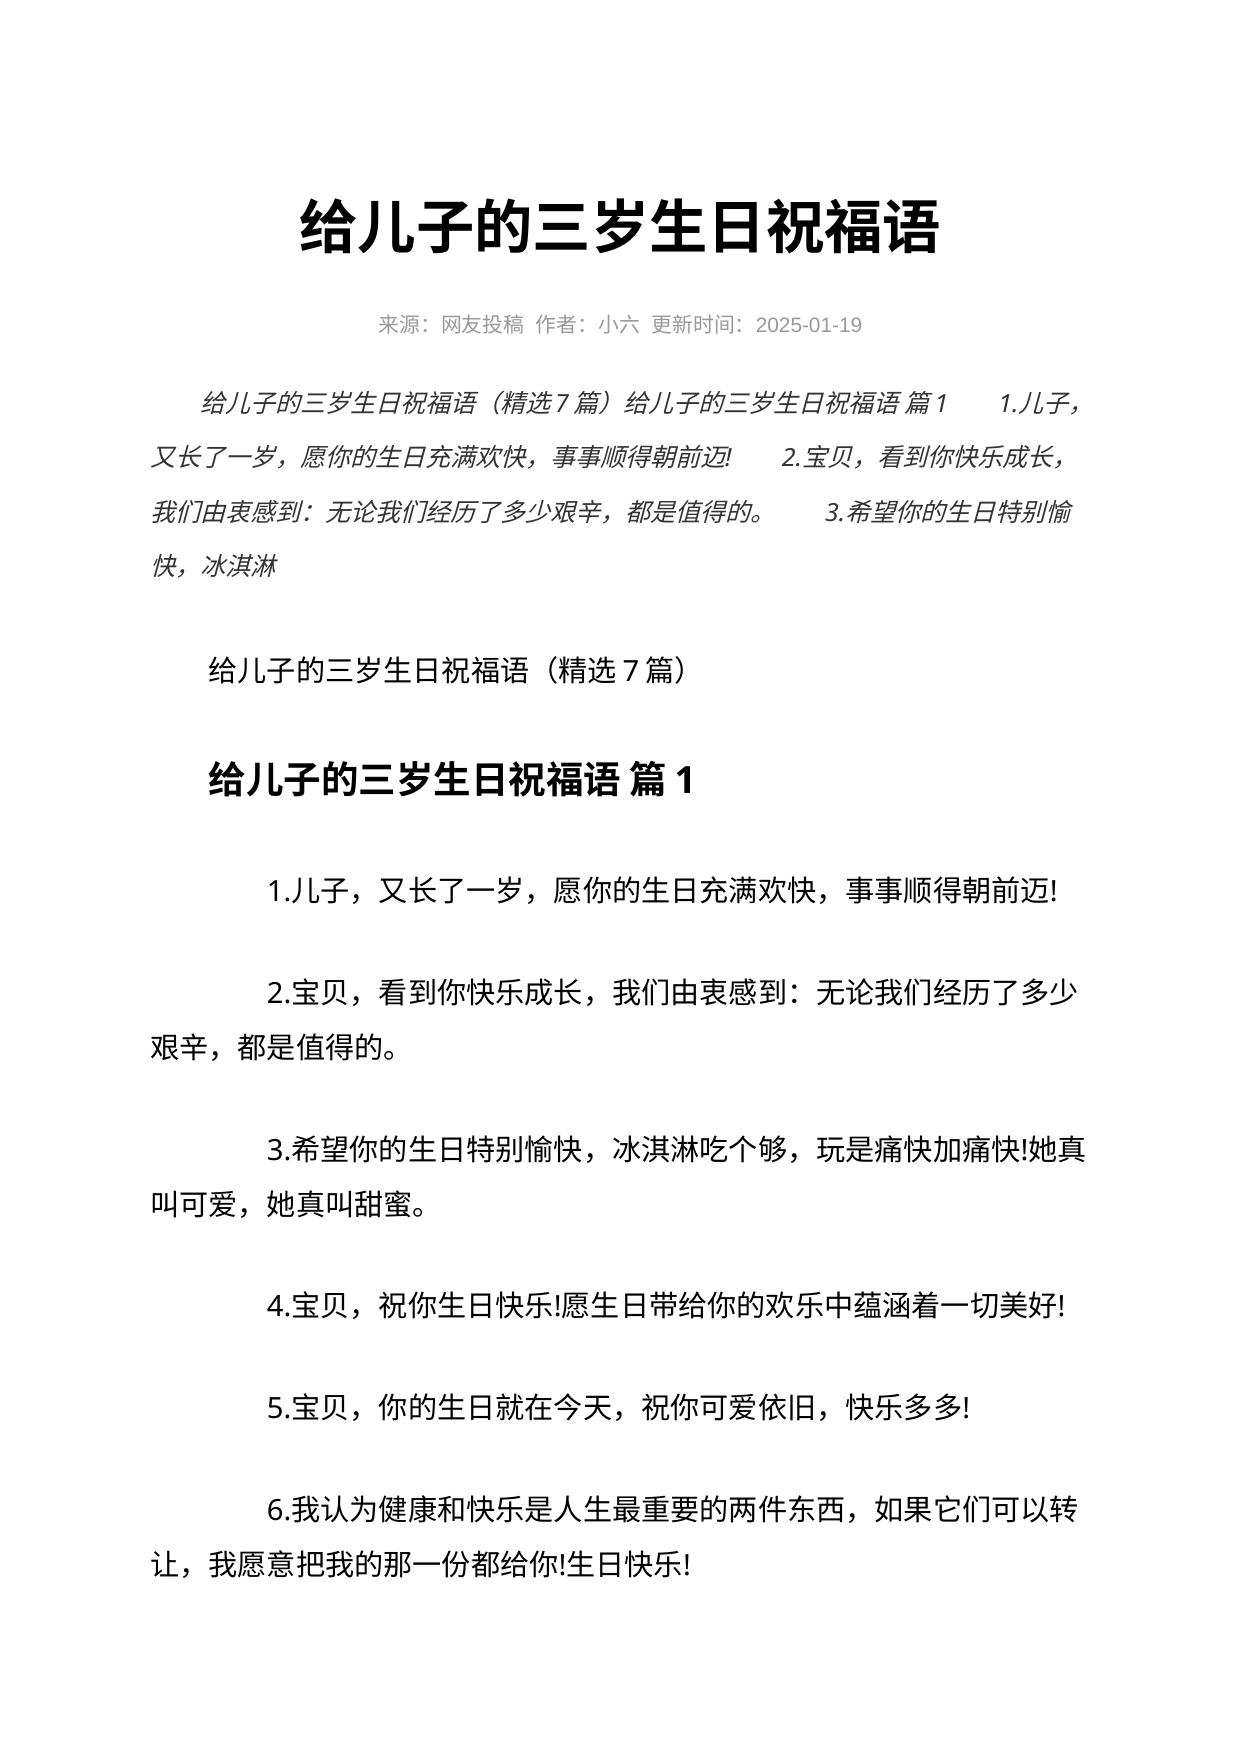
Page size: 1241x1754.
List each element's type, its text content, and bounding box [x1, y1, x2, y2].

text 6.我认为健康和快乐是人生最重要的两件东西，如果它们可以转让，我愿意把我的那一份都给你!生日快乐! [150, 1487, 1090, 1584]
text 4.宝贝，祝你生日快乐!愿生日带给你的欢乐中蕴涵着一切美好! [150, 1283, 1090, 1325]
subtitle 给儿子的三岁生日祝福语 [150, 181, 1090, 266]
text 2.宝贝，看到你快乐成长，我们由衷感到：无论我们经历了多少艰辛，都是值得的。 [150, 969, 1090, 1067]
text 3.希望你的生日特别愉快，冰淇淋吃个够，玩是痛快加痛快!她真叫可爱，她真叫甜蜜。 [150, 1126, 1090, 1223]
text 5.宝贝，你的生日就在今天，祝你可爱依旧，快乐多多! [150, 1385, 1090, 1427]
text 来源：网友投稿 作者：小六 更新时间：2025-01-19 [150, 313, 1090, 337]
text 给儿子的三岁生日祝福语（精选7篇）给儿子的三岁生日祝福语 篇1 1.儿子，又长了一岁，愿你的生日充满欢快，事事顺得朝前迈! 2.宝贝，看到你快乐成长，我们由衷感到：无论我们经历了多少艰辛，都是值得的。 3.希望你的生日特别愉快，冰淇淋 [150, 383, 1090, 583]
text 1.儿子，又长了一岁，愿你的生日充满欢快，事事顺得朝前迈! [150, 867, 1090, 910]
text 给儿子的三岁生日祝福语（精选7篇） [150, 648, 1090, 690]
text 给儿子的三岁生日祝福语 篇1 [150, 750, 1090, 804]
